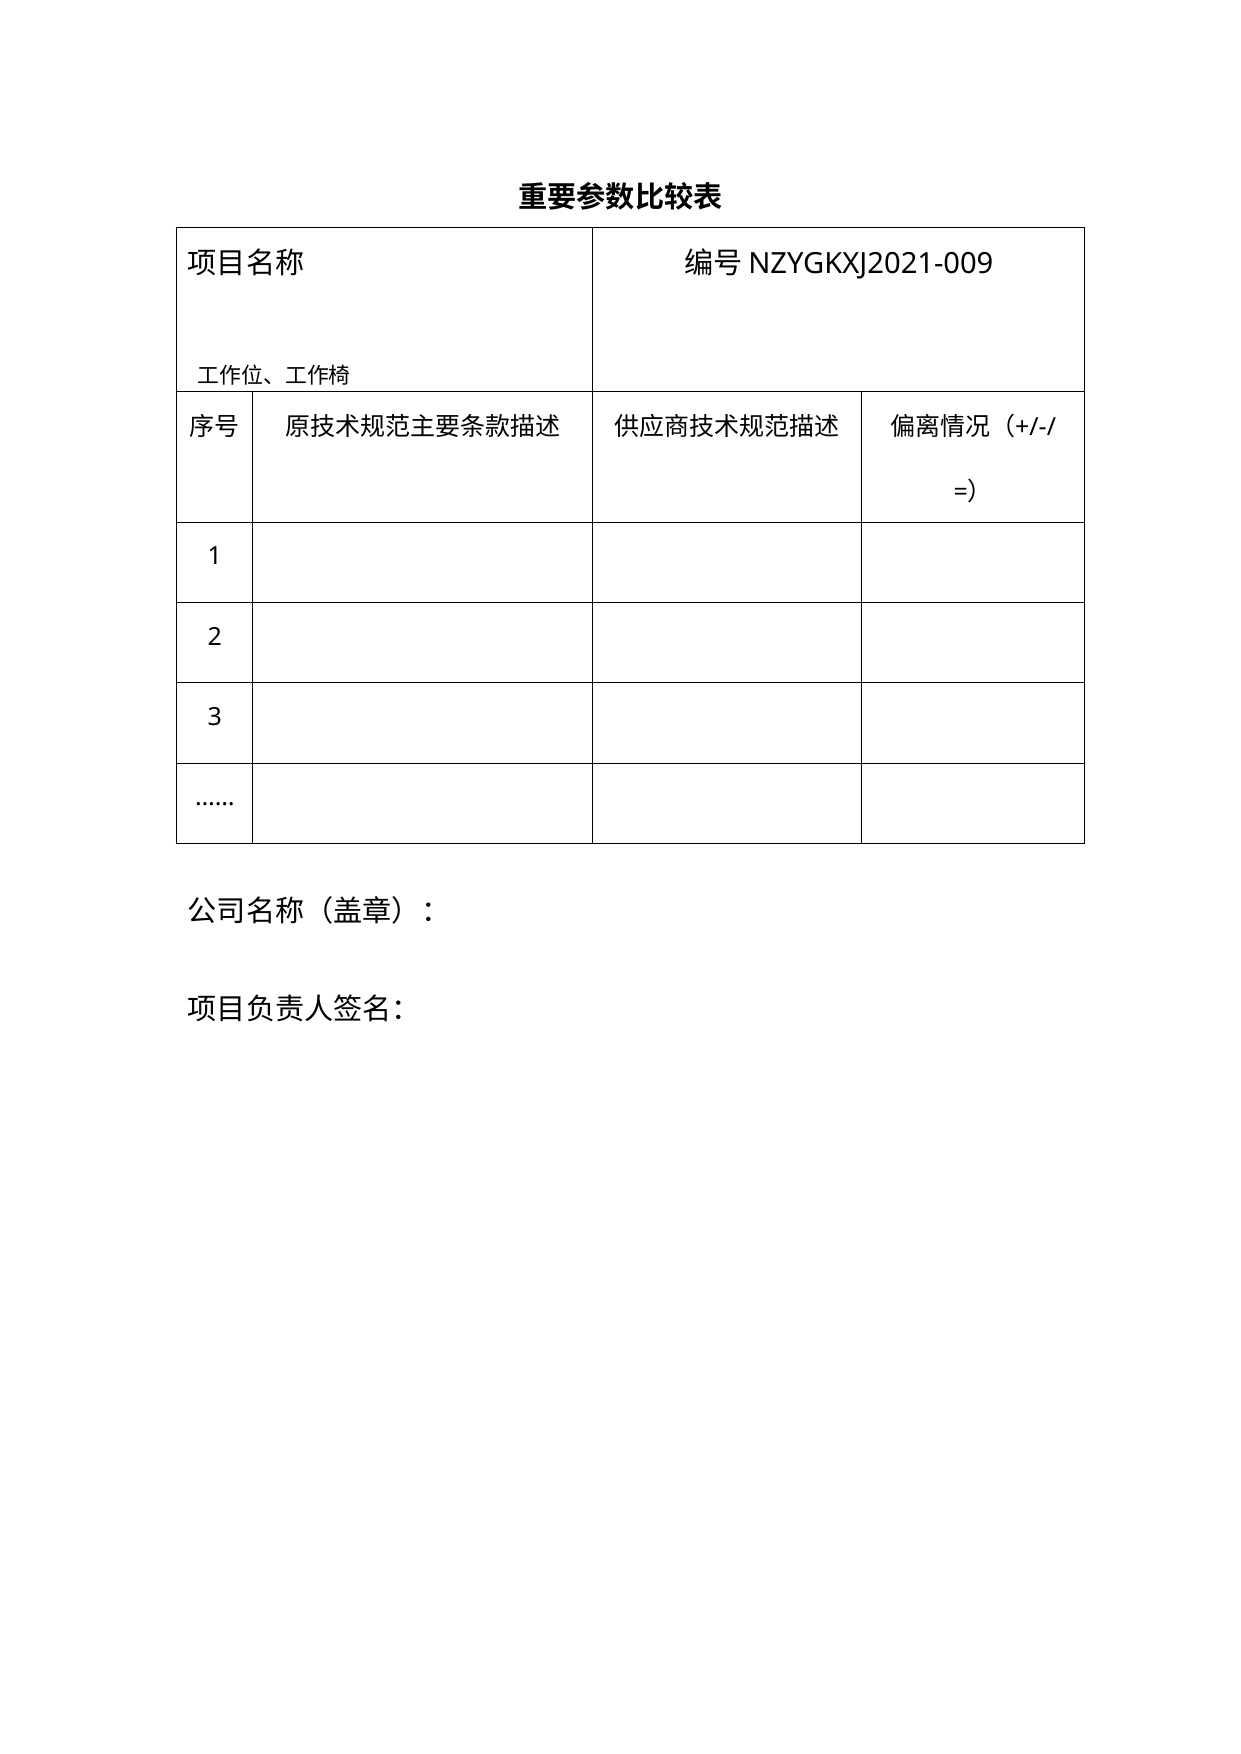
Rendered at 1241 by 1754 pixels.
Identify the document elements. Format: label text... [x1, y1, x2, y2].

table_cell …… [177, 764, 252, 843]
table_cell 供应商技术规范描述 [593, 392, 861, 522]
table_cell 1 [177, 523, 252, 602]
table_cell [593, 764, 861, 843]
table_header 项目名称 工作位、工作椅 [177, 228, 592, 391]
text 项目负责人签名： [187, 974, 1053, 1039]
text 公司名称（盖章）： [187, 876, 1053, 941]
table_cell [253, 603, 592, 682]
table_cell [593, 523, 861, 602]
table_cell [593, 683, 861, 762]
table_cell 序号 [177, 392, 252, 522]
table_cell 3 [177, 683, 252, 762]
table_cell 2 [177, 603, 252, 682]
table_cell [862, 764, 1084, 843]
table_cell [862, 683, 1084, 762]
table_cell 偏离情况（+/-/=） [862, 392, 1084, 522]
table_cell [862, 523, 1084, 602]
text 重要参数比较表 [187, 162, 1053, 227]
table_cell [253, 523, 592, 602]
table_cell [593, 603, 861, 682]
table_cell [253, 683, 592, 762]
table_header 编号NZYGKXJ2021-009 [593, 228, 1084, 391]
table_cell [253, 764, 592, 843]
table_cell [862, 603, 1084, 682]
table_cell 原技术规范主要条款描述 [253, 392, 592, 522]
